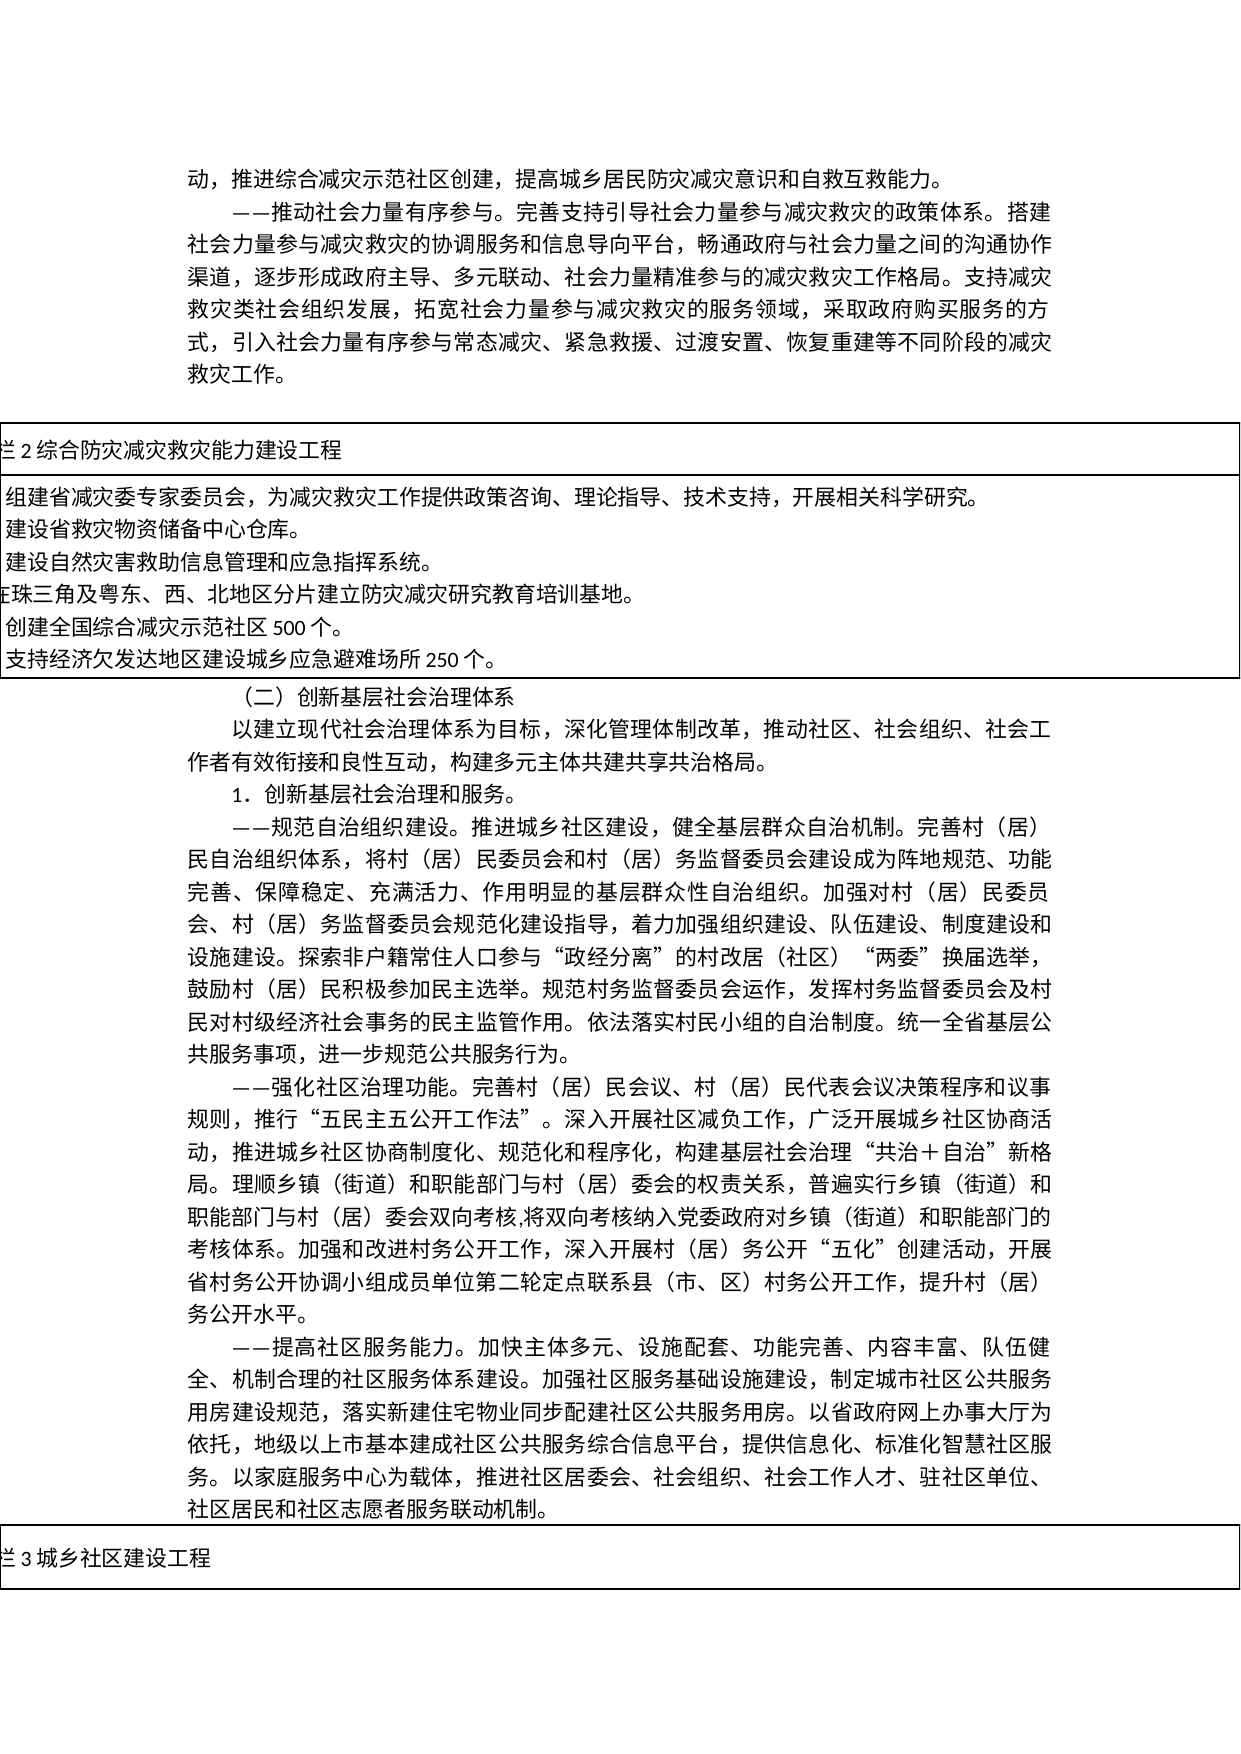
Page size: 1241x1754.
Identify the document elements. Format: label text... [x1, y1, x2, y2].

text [187, 162, 1053, 194]
text 1．创新基层社会治理和服务。 [187, 777, 1053, 809]
table_header 专栏2综合防灾减灾救灾能力建设工程 [1, 424, 1239, 474]
text ——规范自治组织建设。推进城乡社区建设，健全基层群众自治机制。完善村（居）民自治组织体系，将村（居）民委员会和村（居）务监督委员会建设成为阵地规范、功能完善、保障稳定、充满活力、作用明显的基层群众性自治组织。加强对村（居）民委员会、村（居）务监督委员会规范化建设指导，着力加强组织建设、队伍建设、制度建设和设施建设。探索非户籍常住人口参与“政经分离”的村改居（社区）“两委”换届选举，鼓励村（居）民积极参加民主选举。规范村务监督委员会运作，发挥村务监督委员会及村民对村级经济社会事务的民主监管作用。依法落实村民小组的自治制度。统一全省基层公共服务事项，进一步规范公共服务行为。 [187, 809, 1053, 1069]
text 以建立现代社会治理体系为目标，深化管理体制改革，推动社区、社会组织、社会工作者有效衔接和良性互动，构建多元主体共建共享共治格局。 [187, 712, 1053, 777]
text ——推动社会力量有序参与。完善支持引导社会力量参与减灾救灾的政策体系。搭建社会力量参与减灾救灾的协调服务和信息导向平台，畅通政府与社会力量之间的沟通协作渠道，逐步形成政府主导、多元联动、社会力量精准参与的减灾救灾工作格局。支持减灾救灾类社会组织发展，拓宽社会力量参与减灾救灾的服务领域，采取政府购买服务的方式，引入社会力量有序参与常态减灾、紧急救援、过渡安置、恢复重建等不同阶段的减灾救灾工作。 [187, 194, 1053, 389]
text （二）创新基层社会治理体系 [187, 679, 1053, 712]
table_cell 1．组建省减灾委专家委员会，为减灾救灾工作提供政策咨询、理论指导、技术支持，开展相关科学研究。 2．建设省救灾物资储备中心仓库。 3．建设自然灾害救助信息管理和应急指挥系统。 4.在珠三角及粤东、西、北地区分片建立防灾减灾研究教育培训基地。 5．创建全国综合减灾示范社区500个。 6．支持经济欠发达地区建设城乡应急避难场所250个。 [1, 476, 1239, 677]
text ——强化社区治理功能。完善村（居）民会议、村（居）民代表会议决策程序和议事规则，推行“五民主五公开工作法”。深入开展社区减负工作，广泛开展城乡社区协商活动，推进城乡社区协商制度化、规范化和程序化，构建基层社会治理“共治＋自治”新格局。理顺乡镇（街道）和职能部门与村（居）委会的权责关系，普遍实行乡镇（街道）和职能部门与村（居）委会双向考核,将双向考核纳入党委政府对乡镇（街道）和职能部门的考核体系。加强和改进村务公开工作，深入开展村（居）务公开“五化”创建活动，开展省村务公开协调小组成员单位第二轮定点联系县（市、区）村务公开工作，提升村（居）务公开水平。 [187, 1069, 1053, 1329]
table_header 专栏3城乡社区建设工程 [1, 1526, 1239, 1588]
text ——提高社区服务能力。加快主体多元、设施配套、功能完善、内容丰富、队伍健全、机制合理的社区服务体系建设。加强社区服务基础设施建设，制定城市社区公共服务用房建设规范，落实新建住宅物业同步配建社区公共服务用房。以省政府网上办事大厅为依托，地级以上市基本建成社区公共服务综合信息平台，提供信息化、标准化智慧社区服务。以家庭服务中心为载体，推进社区居委会、社会组织、社会工作人才、驻社区单位、社区居民和社区志愿者服务联动机制。 [187, 1329, 1053, 1524]
